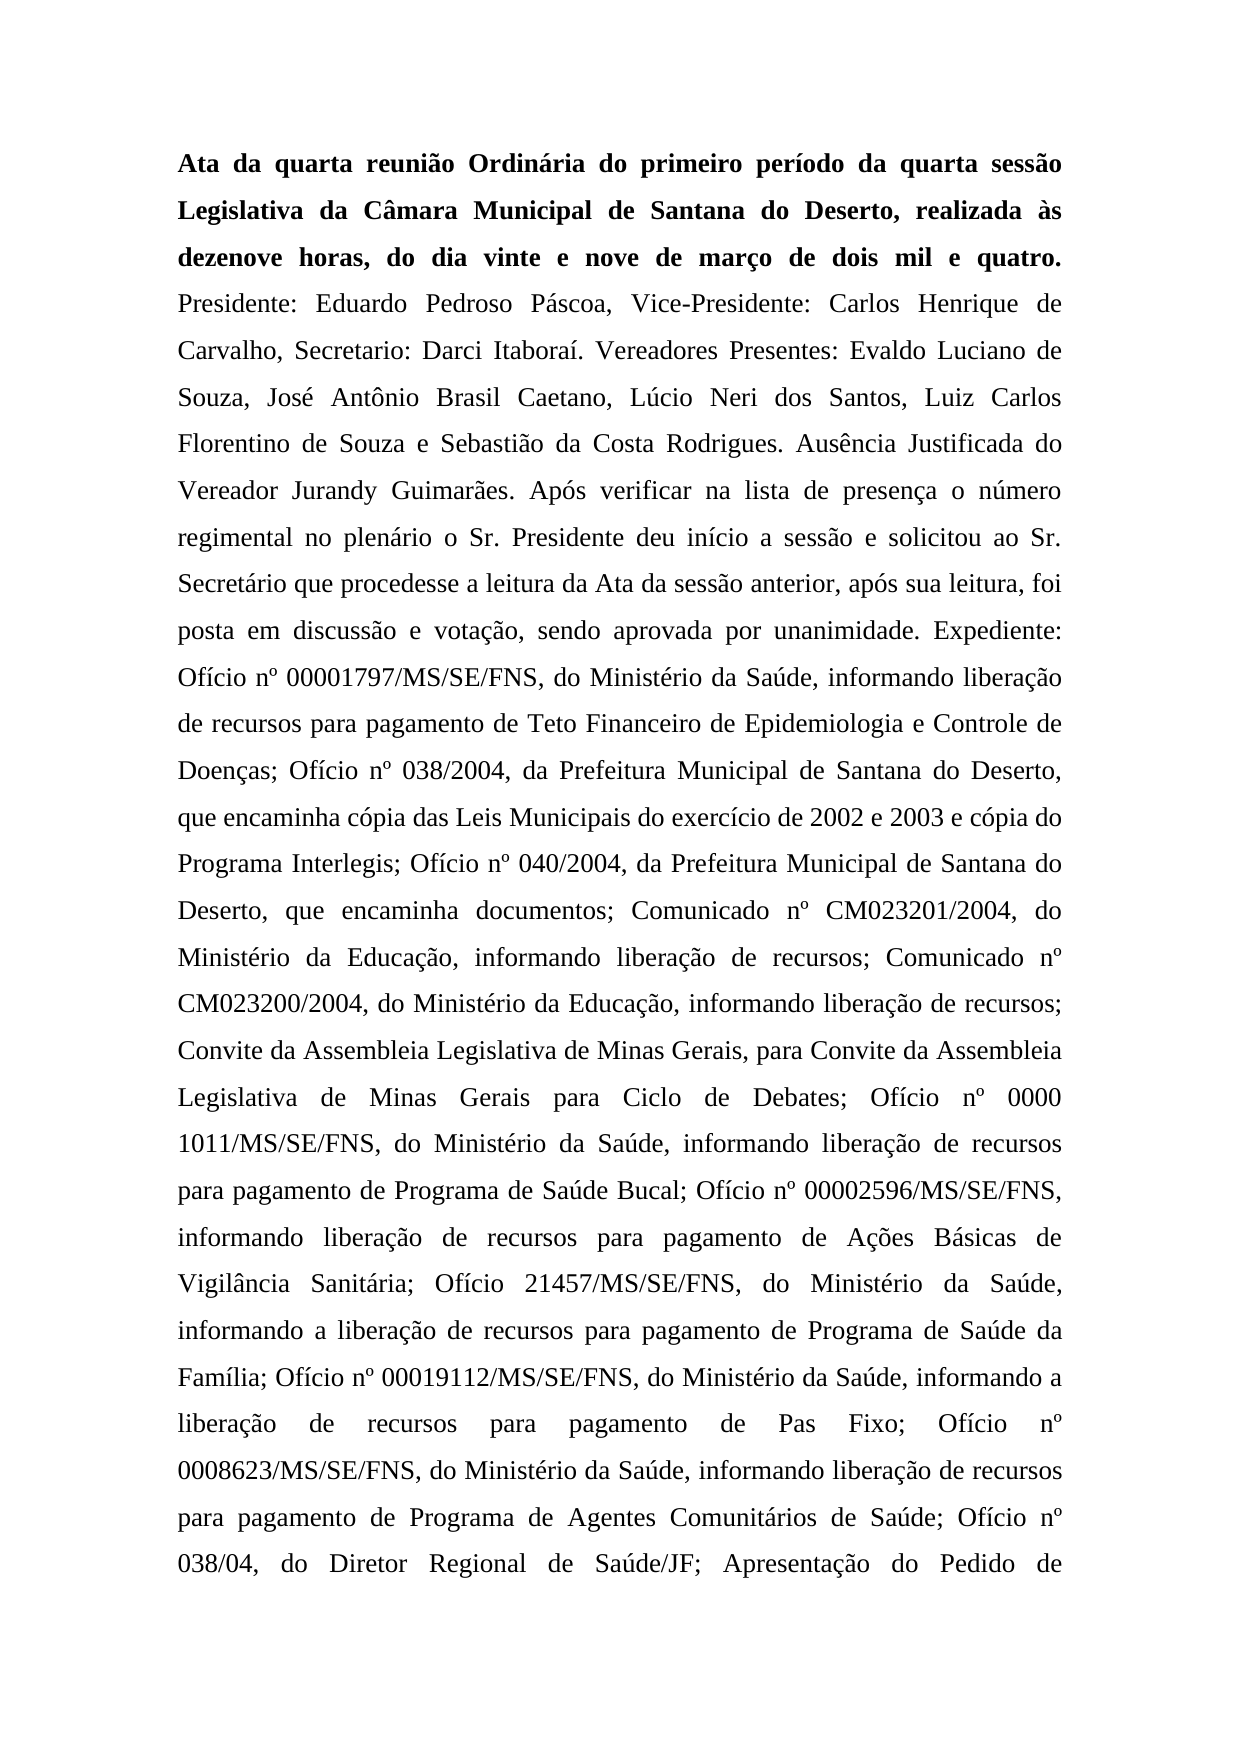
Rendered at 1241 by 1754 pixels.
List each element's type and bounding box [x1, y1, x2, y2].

text [177, 148, 1063, 1579]
